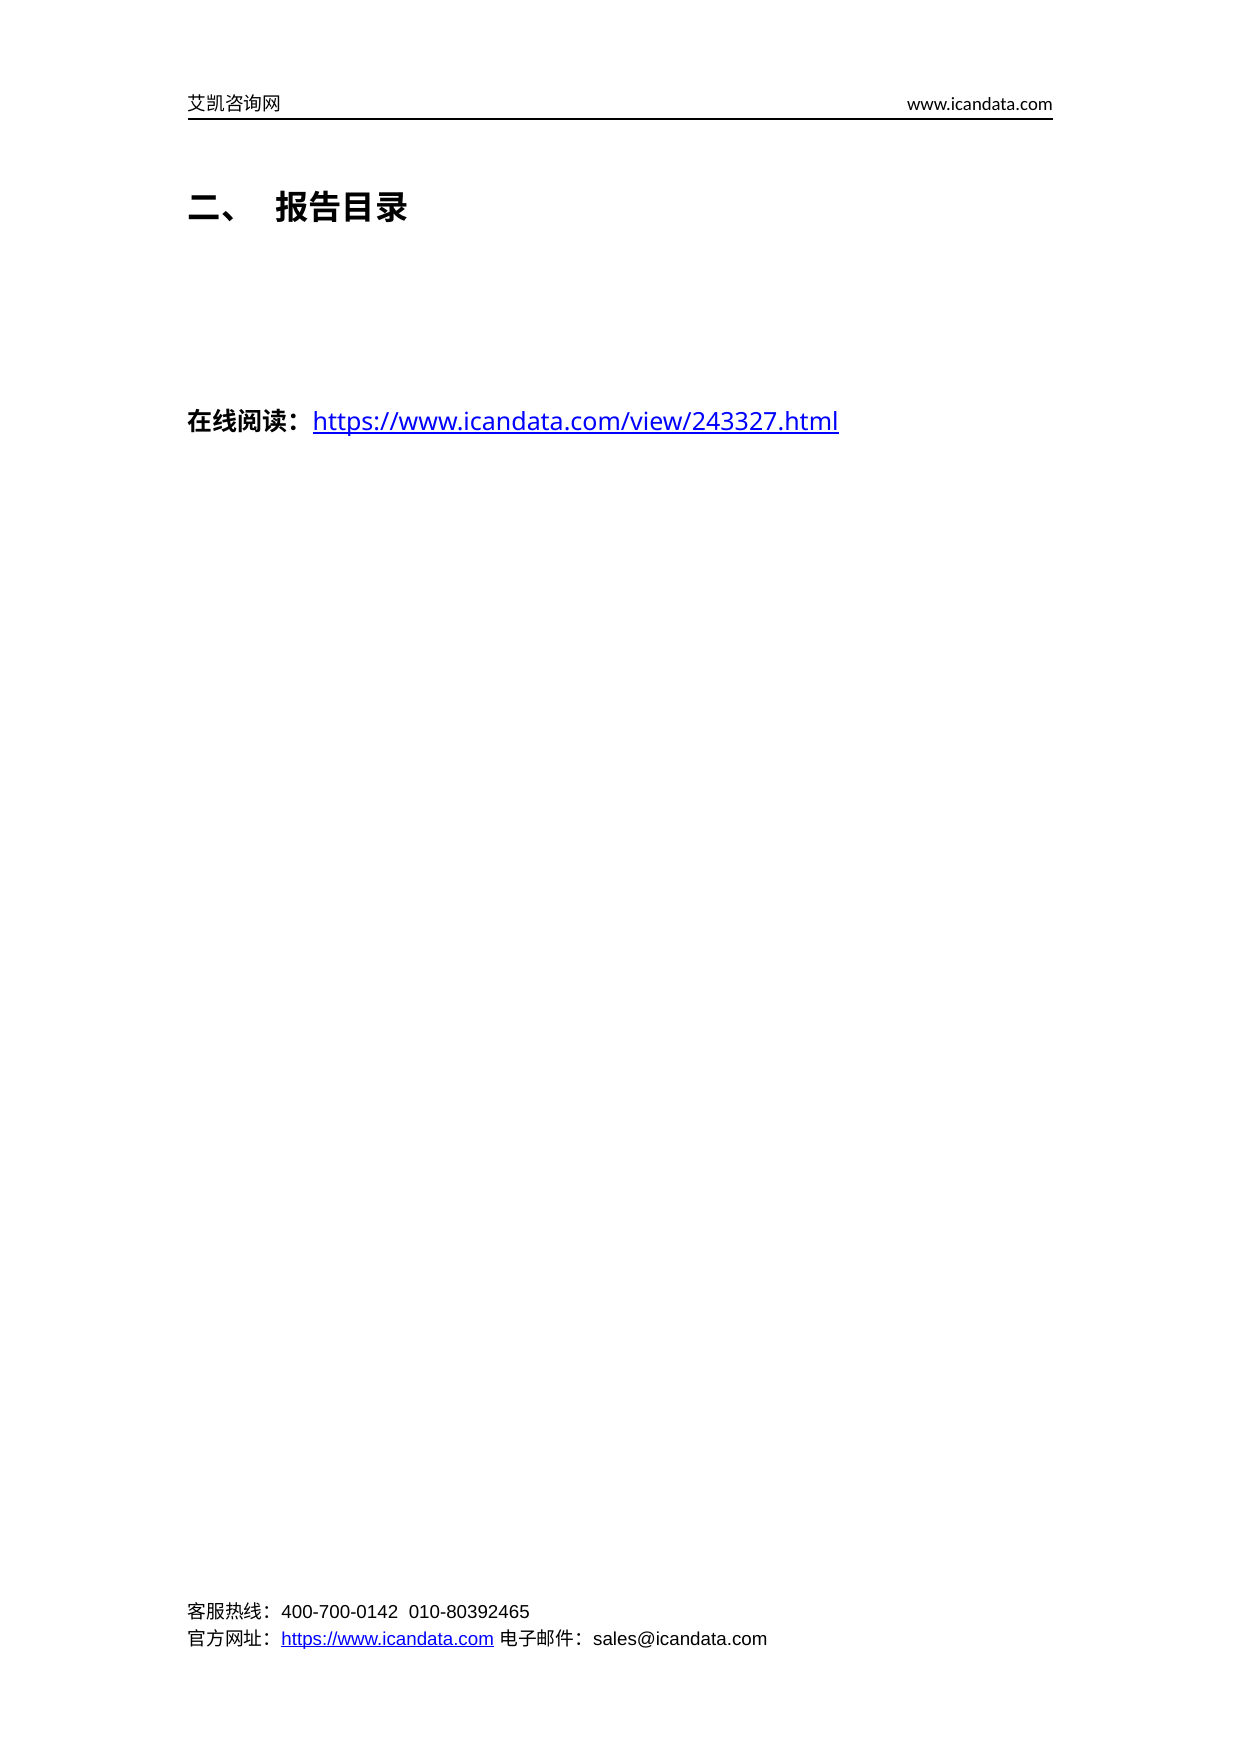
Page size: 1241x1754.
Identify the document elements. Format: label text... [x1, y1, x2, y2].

text 在线阅读：https://www.icandata.com/view/243327.html [187, 387, 1053, 452]
subtitle 报告目录 [187, 172, 1053, 237]
